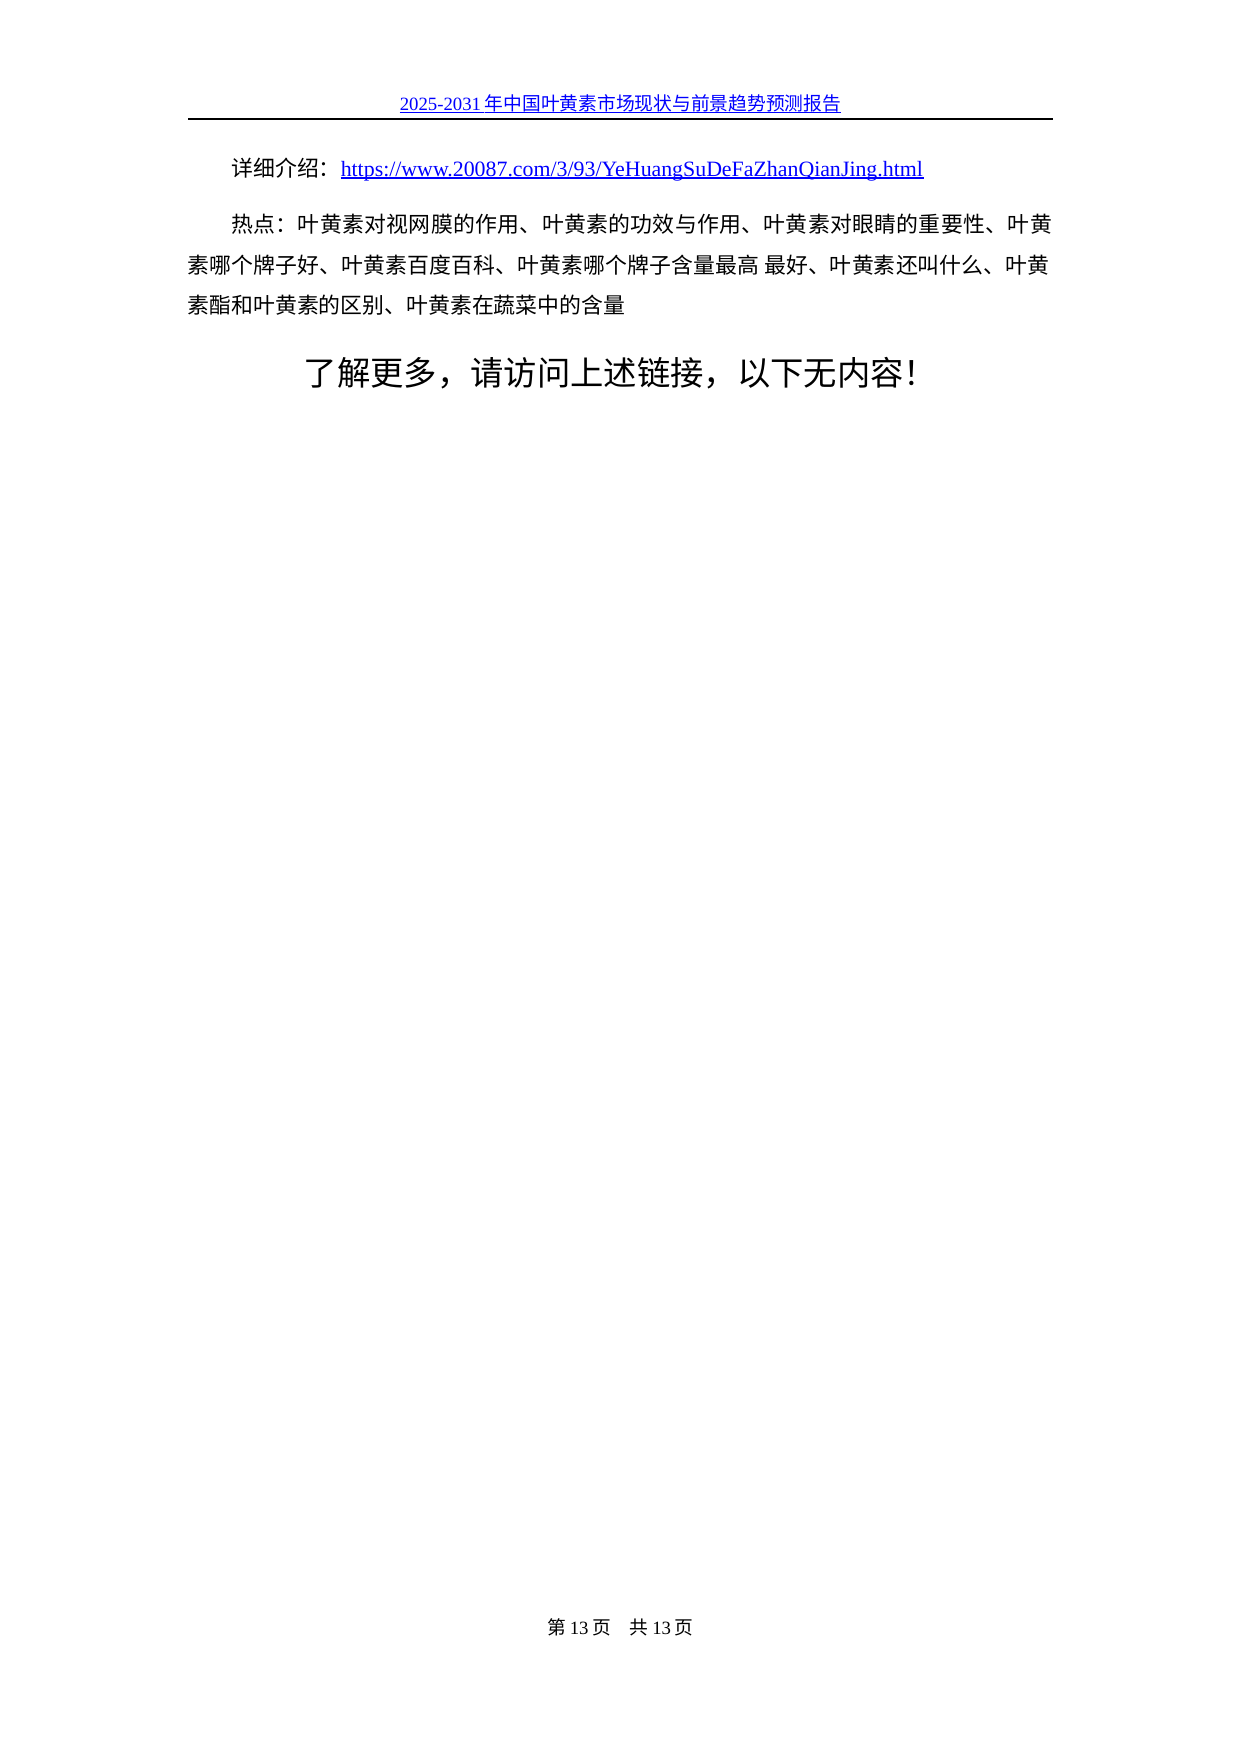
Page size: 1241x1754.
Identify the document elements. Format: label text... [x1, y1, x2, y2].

title 了解更多，请访问上述链接，以下无内容！ [187, 338, 1053, 403]
text 热点：叶黄素对视网膜的作用、叶黄素的功效与作用、叶黄素对眼睛的重要性、叶黄素哪个牌子好、叶黄素百度百科、叶黄素哪个牌子含量最高 最好、叶黄素还叫什么、叶黄素酯和叶黄素的区别、叶黄素在蔬菜中的含量 [187, 207, 1053, 321]
text 详细介绍：https://www.20087.com/3/93/YeHuangSuDeFaZhanQianJing.html [187, 150, 1053, 183]
